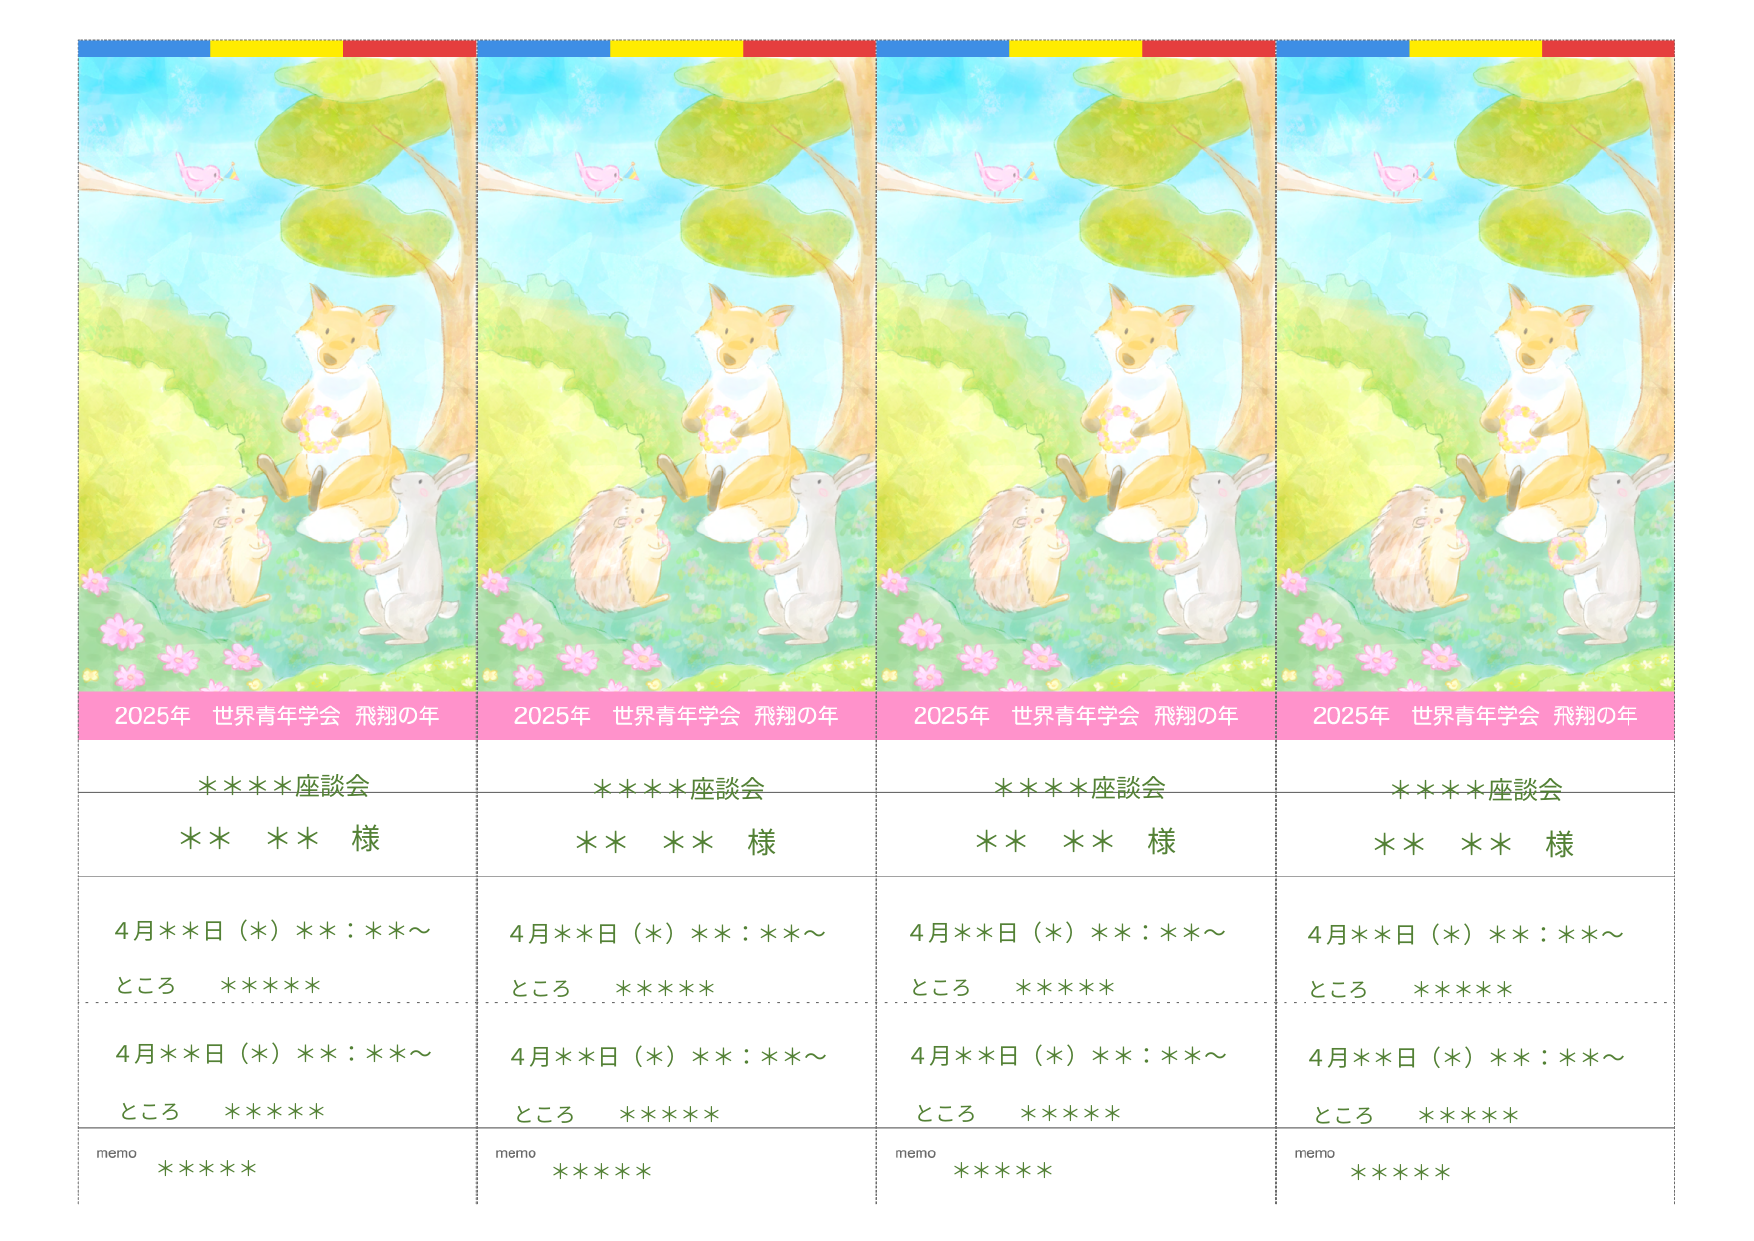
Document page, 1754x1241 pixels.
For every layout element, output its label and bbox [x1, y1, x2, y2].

picture [75, 37, 1679, 1205]
